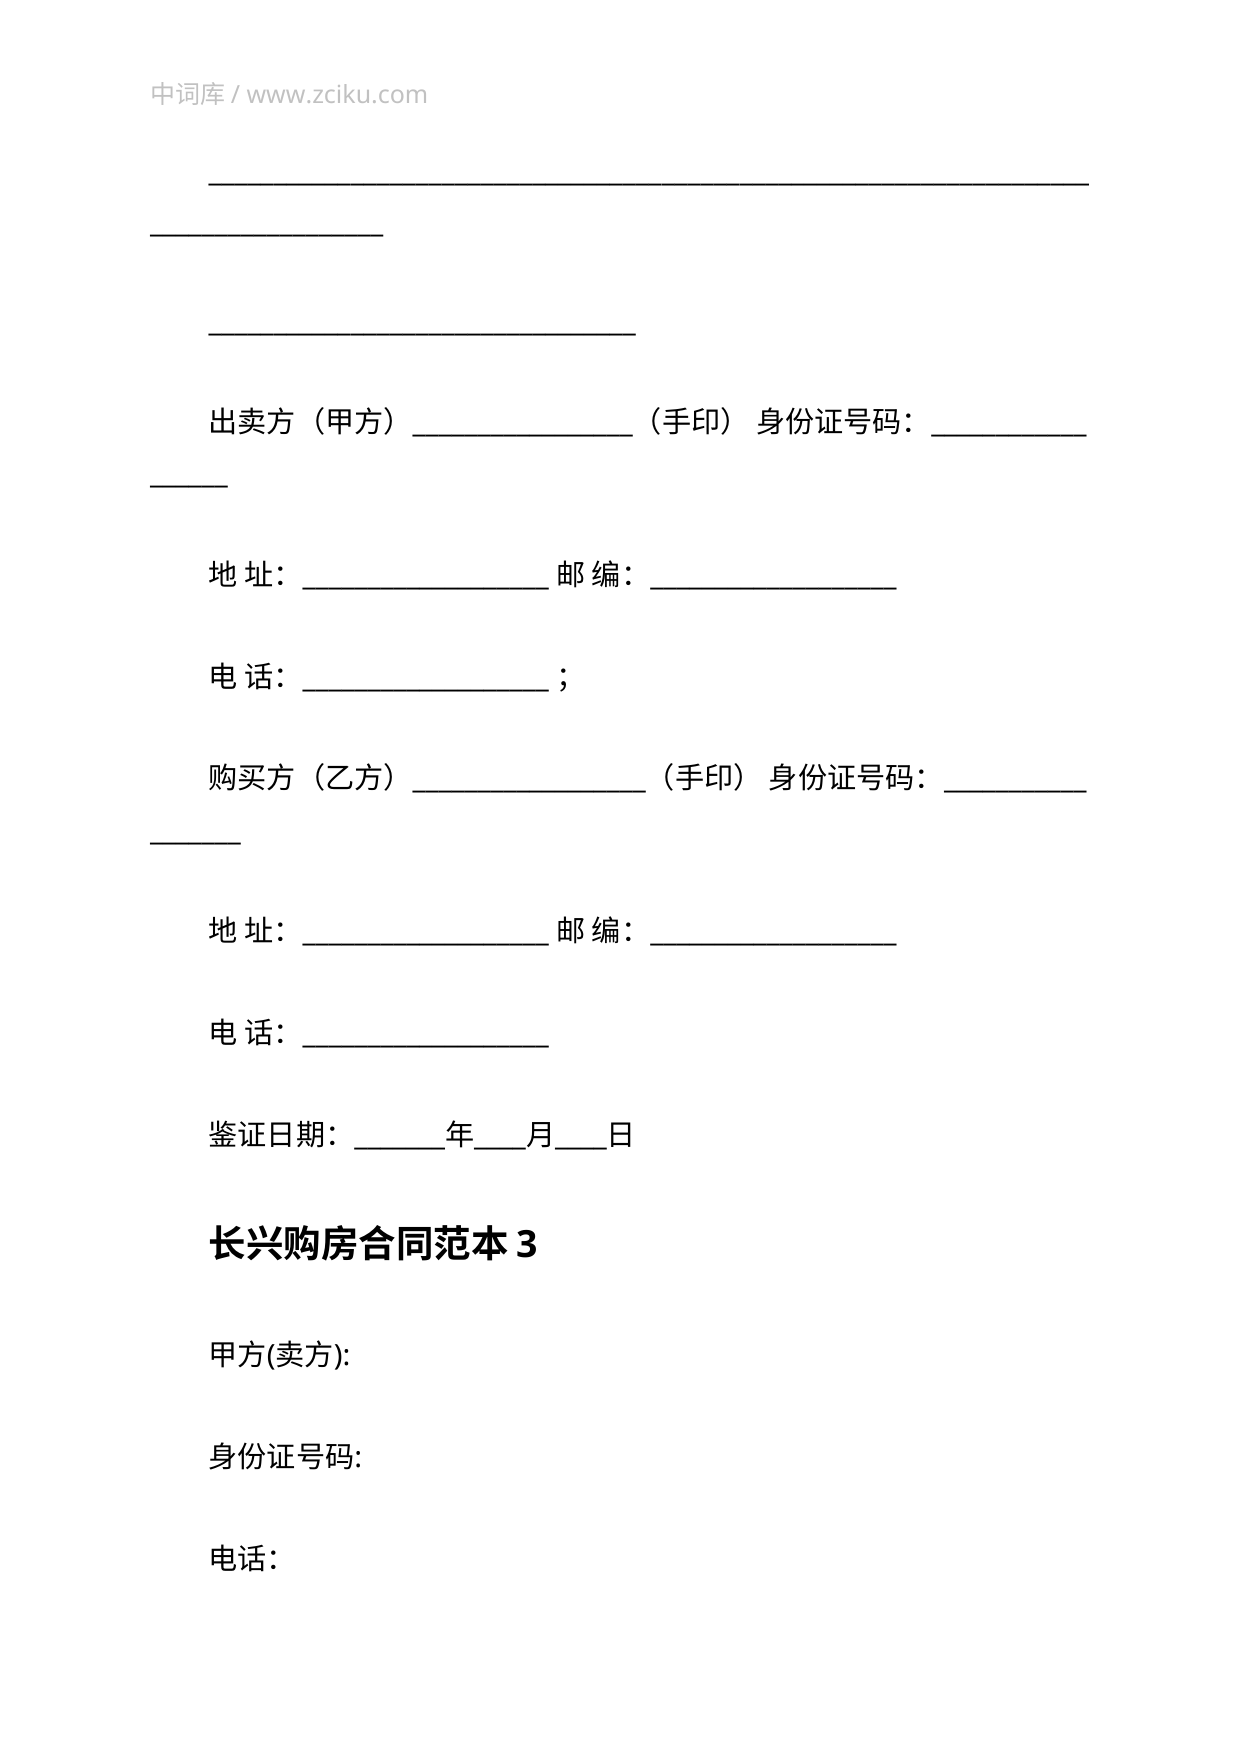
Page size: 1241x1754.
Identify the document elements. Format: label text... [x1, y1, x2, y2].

text ______________________________________________________________________________________ [150, 150, 1090, 241]
text 鉴证日期：_______年____月____日 [150, 1112, 1090, 1154]
text 身份证号码: [150, 1433, 1090, 1476]
text 地 址：___________________ 邮 编：___________________ [150, 551, 1090, 593]
text 电话： [150, 1535, 1090, 1578]
text 购买方（乙方）__________________（手印） 身份证号码：__________________ [150, 755, 1090, 849]
text 电 话：___________________ ； [150, 653, 1090, 696]
text 地 址：___________________ 邮 编：___________________ [150, 908, 1090, 950]
text 甲方(卖方): [150, 1331, 1090, 1374]
text 长兴购房合同范本3 [150, 1214, 1090, 1268]
text 电 话：___________________ [150, 1010, 1090, 1052]
text _________________________________ [150, 300, 1090, 340]
text 出卖方（甲方）_________________（手印） 身份证号码：__________________ [150, 398, 1090, 492]
